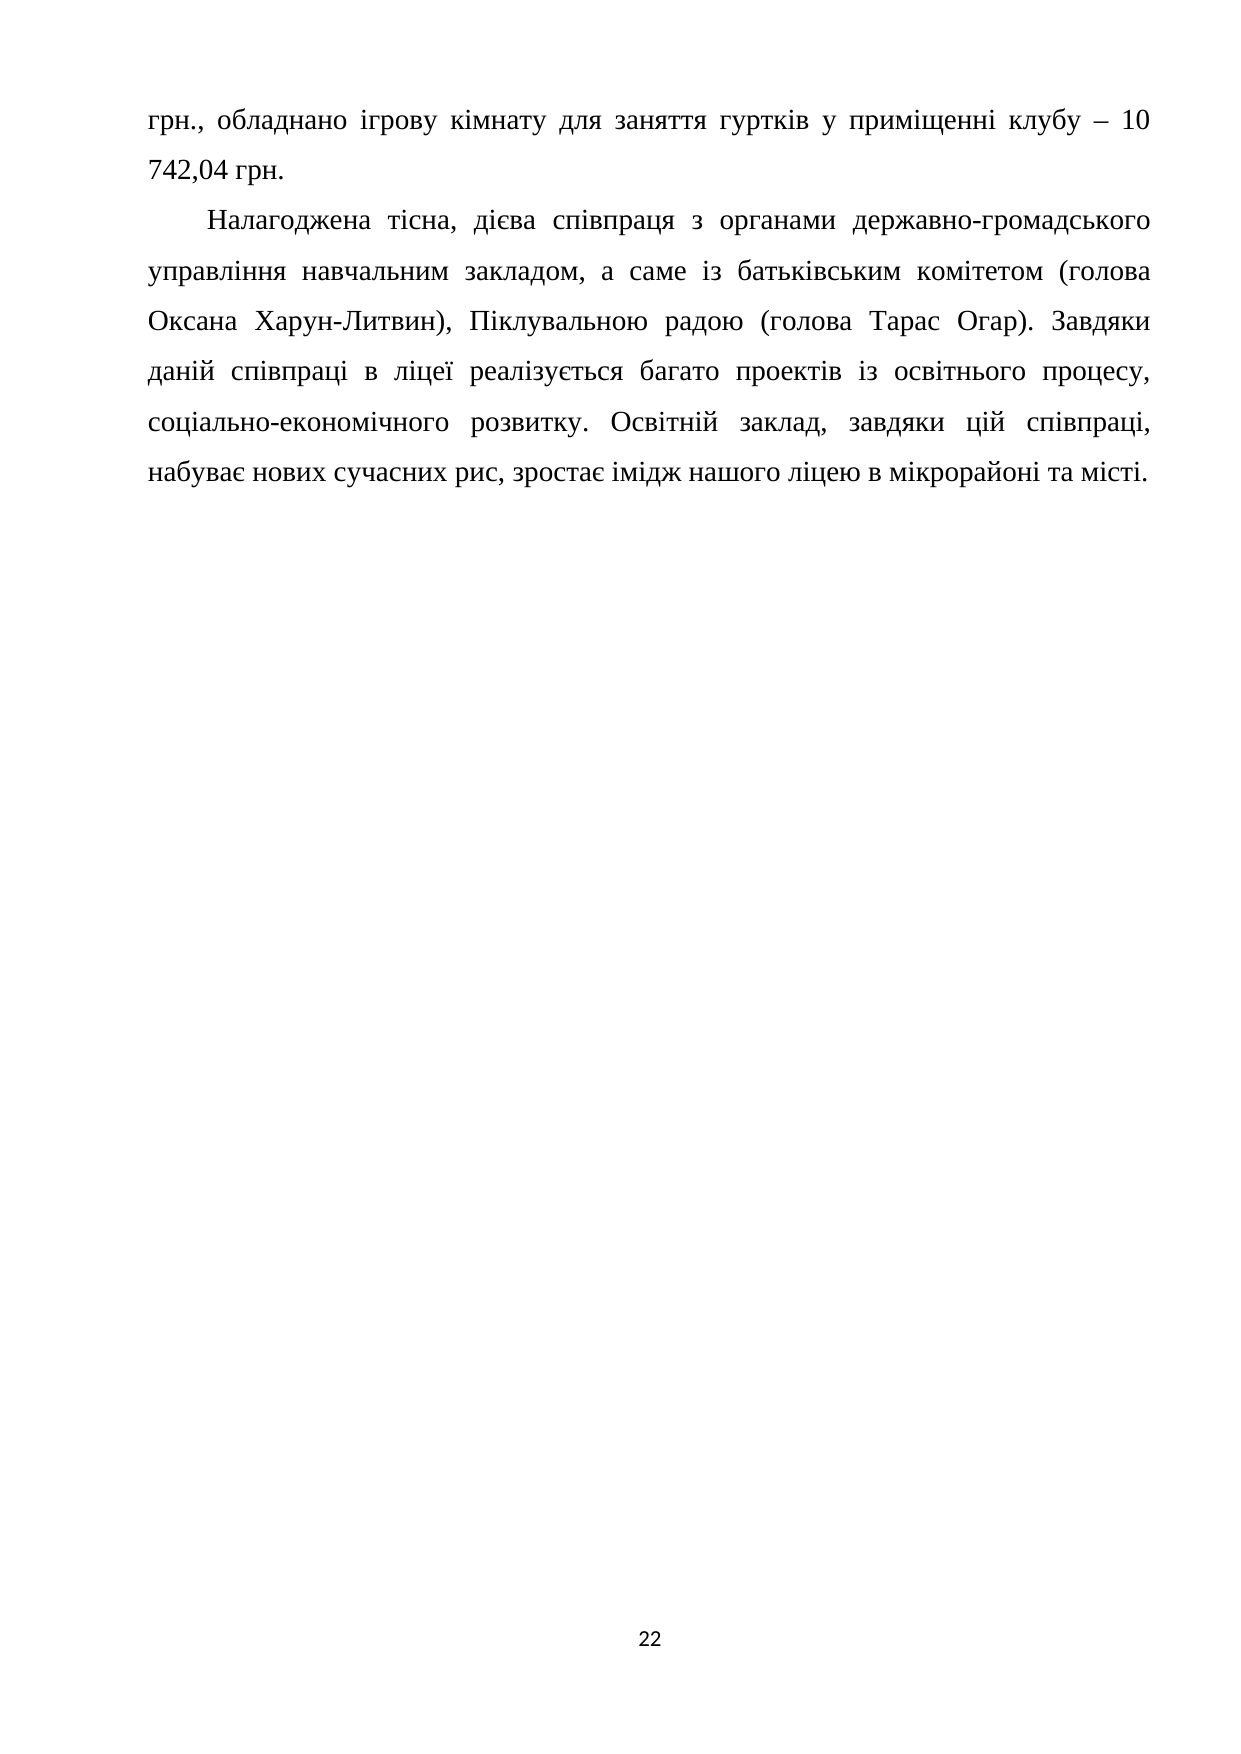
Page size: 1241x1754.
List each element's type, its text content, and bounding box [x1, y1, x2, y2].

text Налагоджена тісна, дієва співпраця з органами державно-громадського управління навчальним закладом, а саме із батьківським комітетом (голова Оксана Харун-Литвин), Піклувальною радою (голова Тарас Огар). Завдяки даній співпраці в ліцеї реалізується багато проектів із освітнього процесу, соціально-економічного розвитку. Освітній заклад, завдяки цій співпраці, набуває нових сучасних рис, зростає імідж нашого ліцею в мікрорайоні та місті. [148, 202, 1152, 487]
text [148, 102, 1152, 186]
